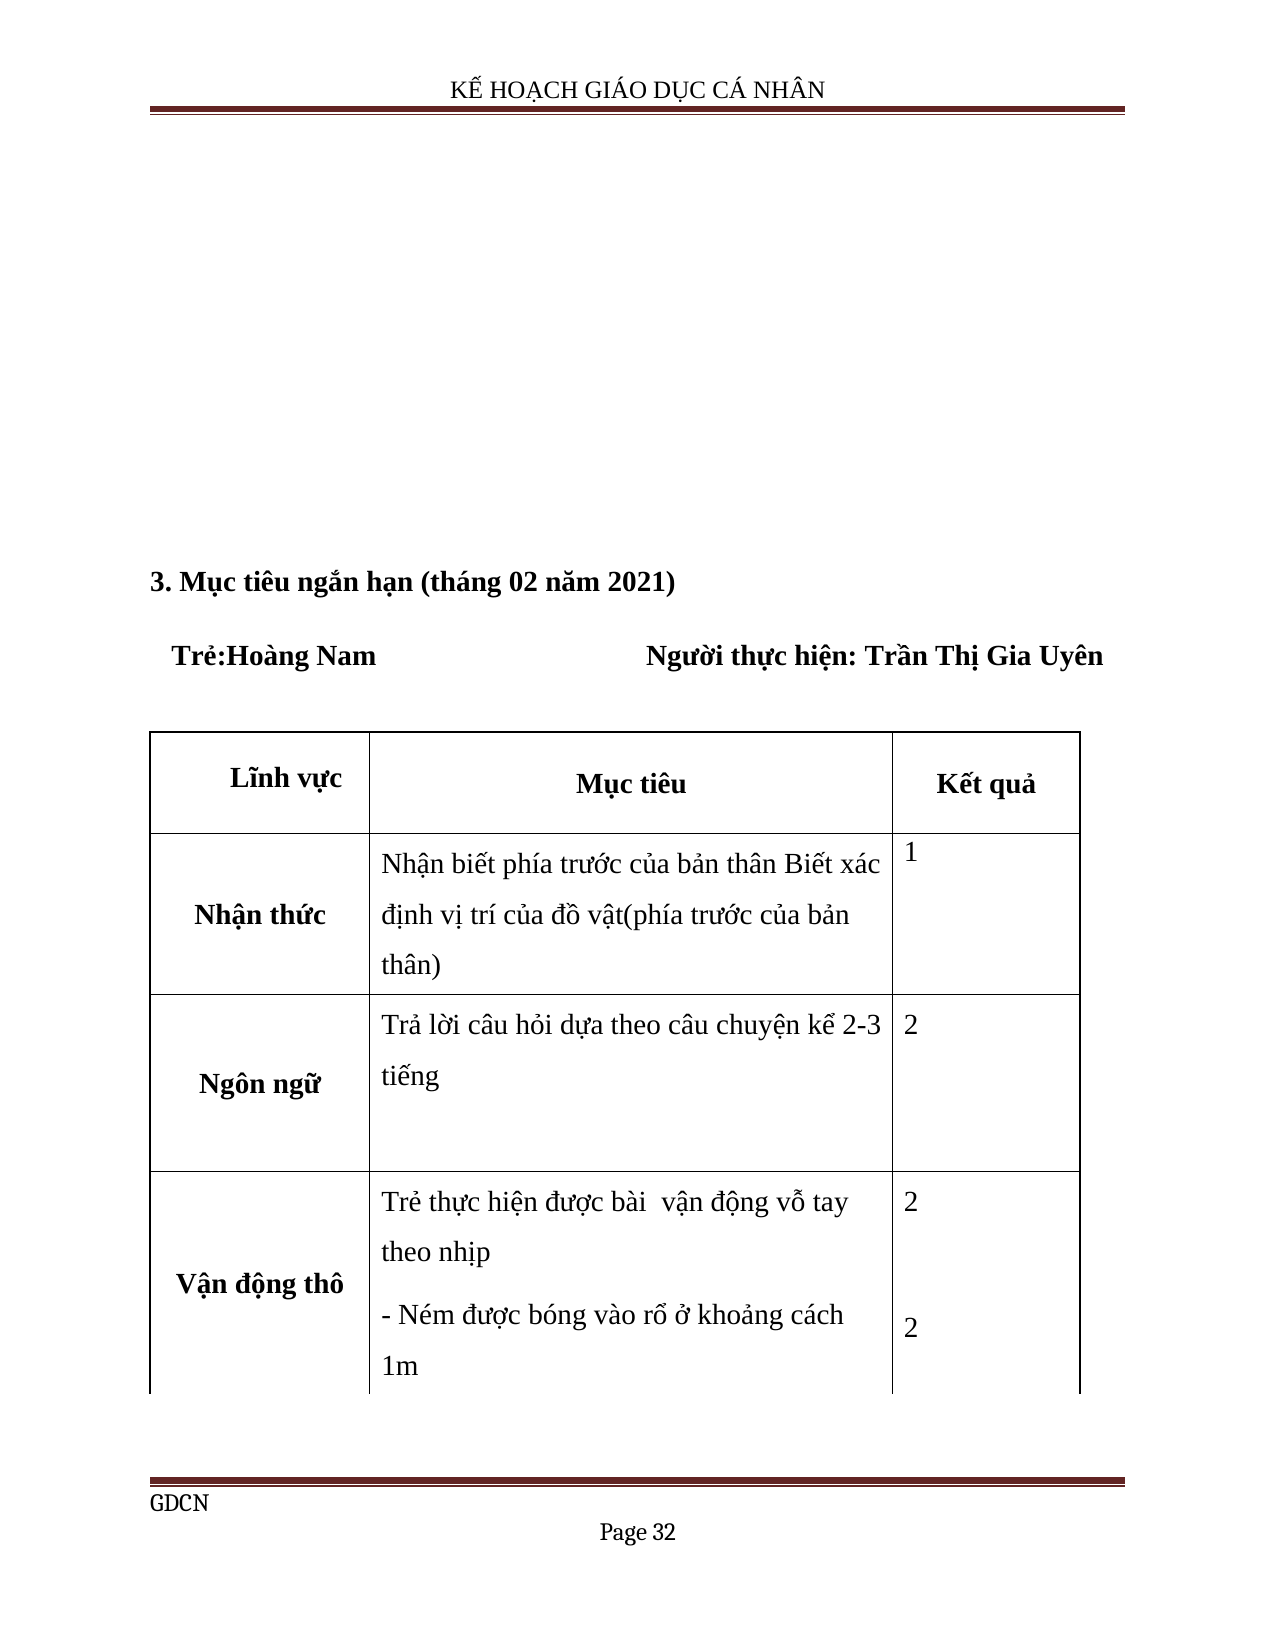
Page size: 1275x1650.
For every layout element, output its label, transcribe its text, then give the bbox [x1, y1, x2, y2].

table_cell 1 [893, 834, 1079, 994]
table_cell Trẻ thực hiện được bài vận động vỗ tay theo nhịp - Ném được bóng vào rổ ở khoảng cách 1m [370, 1172, 892, 1394]
table_cell 2 2 [893, 1172, 1079, 1394]
table_header Lĩnh vực [151, 733, 369, 833]
table_cell Nhận biết phía trước của bản thân Biết xác định vị trí của đồ vật(phía trước của bản thân) [370, 834, 892, 994]
table_cell Ngôn ngữ [151, 995, 369, 1171]
table_cell Trả lời câu hỏi dựa theo câu chuyện kể 2-3 tiếng [370, 995, 892, 1171]
table_cell Vận động thô [151, 1172, 369, 1394]
text 3. Mục tiêu ngắn hạn (tháng 02 năm 2021) [150, 564, 1125, 598]
table_cell 2 [893, 995, 1079, 1171]
table_cell Nhận thức [151, 834, 369, 994]
table_header Mục tiêu [370, 733, 892, 833]
text Trẻ:Hoàng Nam Người thực hiện: Trần Thị Gia Uyên [150, 638, 1125, 672]
table_header Kết quả [893, 733, 1079, 833]
